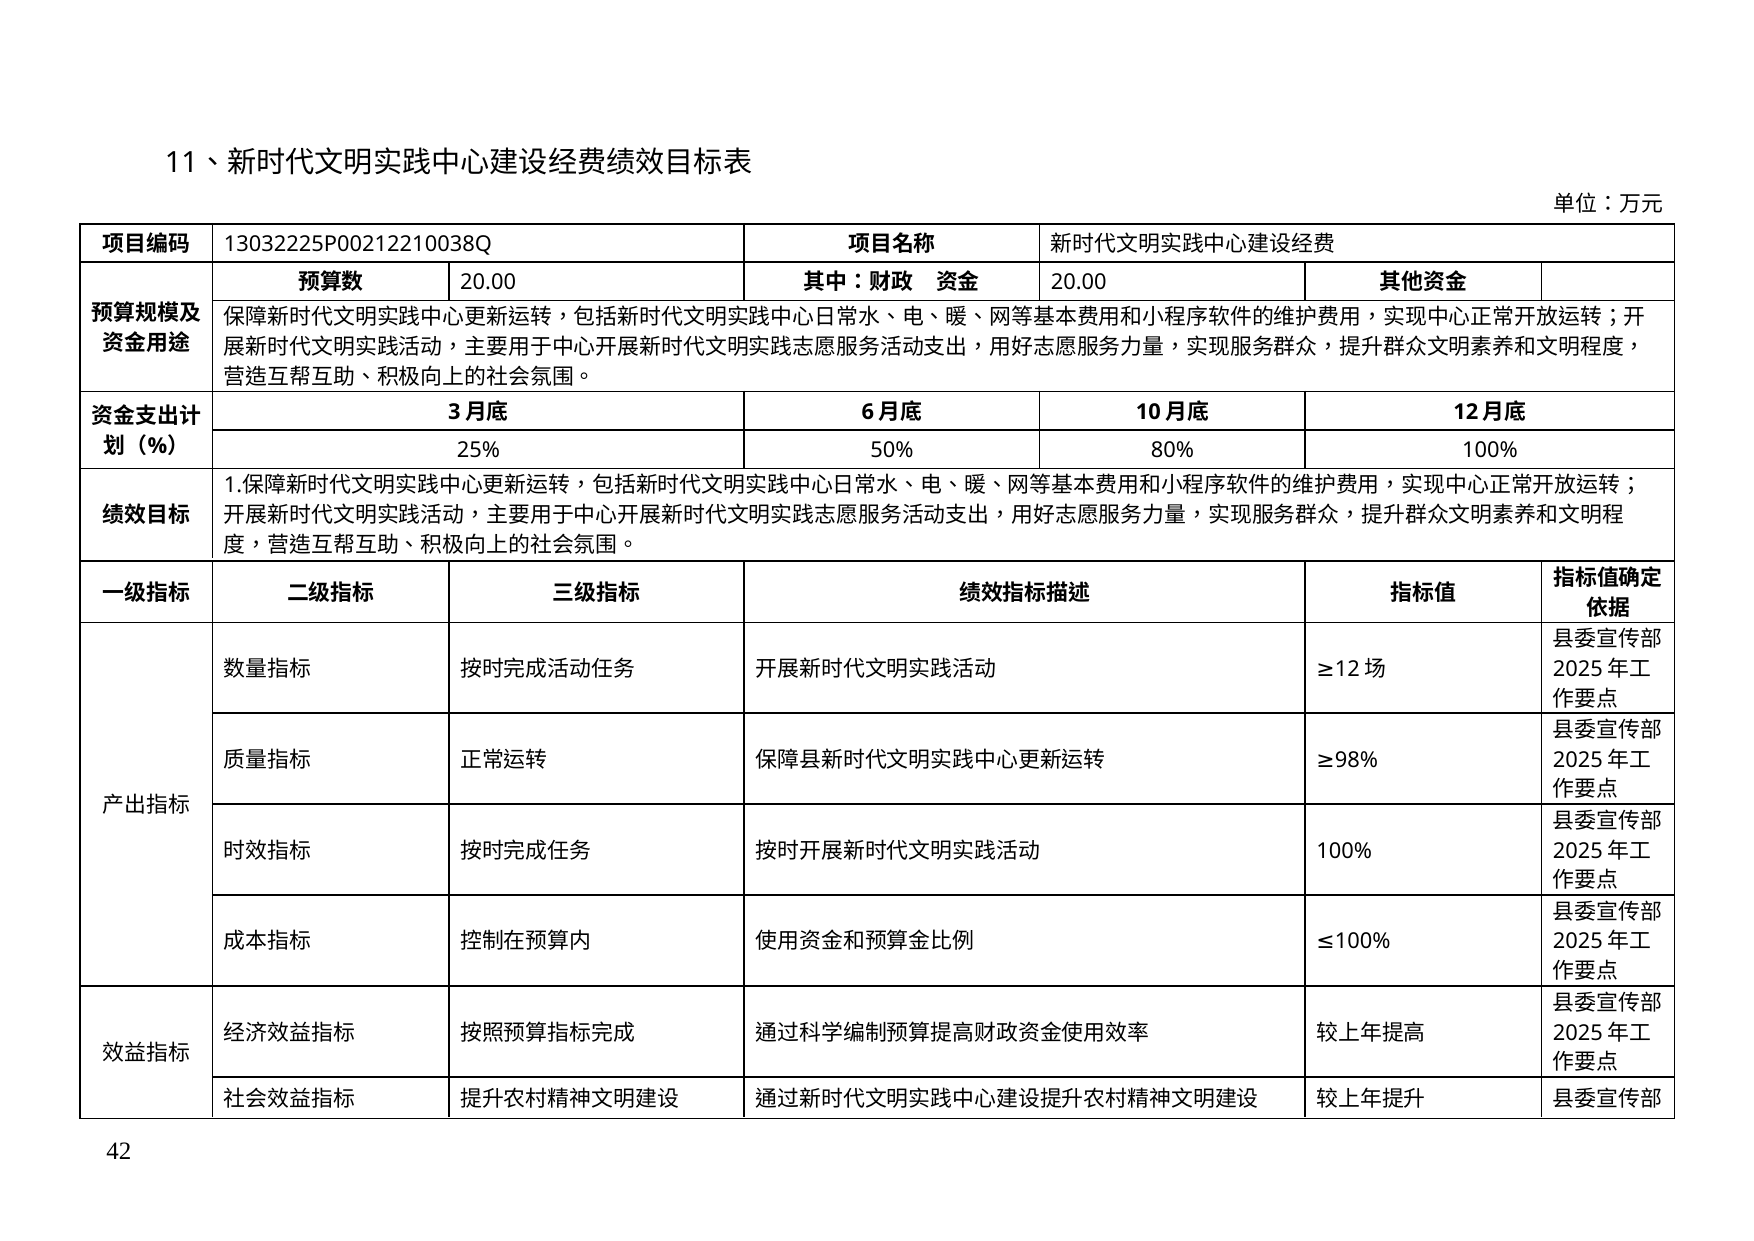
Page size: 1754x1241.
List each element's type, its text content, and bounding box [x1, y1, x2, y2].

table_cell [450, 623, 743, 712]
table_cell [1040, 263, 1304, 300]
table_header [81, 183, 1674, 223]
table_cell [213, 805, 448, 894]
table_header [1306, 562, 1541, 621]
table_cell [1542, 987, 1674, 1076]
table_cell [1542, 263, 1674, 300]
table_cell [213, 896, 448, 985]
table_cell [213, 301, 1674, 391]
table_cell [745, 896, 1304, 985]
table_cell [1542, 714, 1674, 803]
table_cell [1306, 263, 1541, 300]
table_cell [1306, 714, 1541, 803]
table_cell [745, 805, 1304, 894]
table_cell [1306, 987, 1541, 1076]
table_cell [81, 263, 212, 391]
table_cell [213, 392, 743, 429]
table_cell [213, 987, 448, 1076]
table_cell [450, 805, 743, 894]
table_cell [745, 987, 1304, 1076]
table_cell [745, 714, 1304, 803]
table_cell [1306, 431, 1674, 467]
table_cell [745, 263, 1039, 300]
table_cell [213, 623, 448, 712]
text 11、新时代文明实践中心建设经费绩效目标表 [106, 142, 1648, 181]
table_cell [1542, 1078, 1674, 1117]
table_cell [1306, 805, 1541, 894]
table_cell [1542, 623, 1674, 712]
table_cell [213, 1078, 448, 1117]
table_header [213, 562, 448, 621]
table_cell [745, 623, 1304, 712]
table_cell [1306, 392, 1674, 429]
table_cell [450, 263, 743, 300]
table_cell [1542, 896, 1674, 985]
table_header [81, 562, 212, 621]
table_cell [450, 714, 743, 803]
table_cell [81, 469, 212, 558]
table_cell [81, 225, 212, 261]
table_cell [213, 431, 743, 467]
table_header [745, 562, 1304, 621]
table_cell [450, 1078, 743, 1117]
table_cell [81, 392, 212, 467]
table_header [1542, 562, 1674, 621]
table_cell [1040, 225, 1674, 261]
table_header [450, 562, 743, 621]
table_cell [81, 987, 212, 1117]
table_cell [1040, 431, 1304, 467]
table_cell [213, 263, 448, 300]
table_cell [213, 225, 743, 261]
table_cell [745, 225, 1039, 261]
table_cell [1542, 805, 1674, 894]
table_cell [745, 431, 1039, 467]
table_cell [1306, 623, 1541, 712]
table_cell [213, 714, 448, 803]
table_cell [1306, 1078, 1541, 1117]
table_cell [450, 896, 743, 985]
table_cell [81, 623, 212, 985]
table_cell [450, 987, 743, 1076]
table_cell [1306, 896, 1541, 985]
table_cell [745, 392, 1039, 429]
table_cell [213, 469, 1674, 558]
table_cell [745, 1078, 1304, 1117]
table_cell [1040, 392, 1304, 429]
